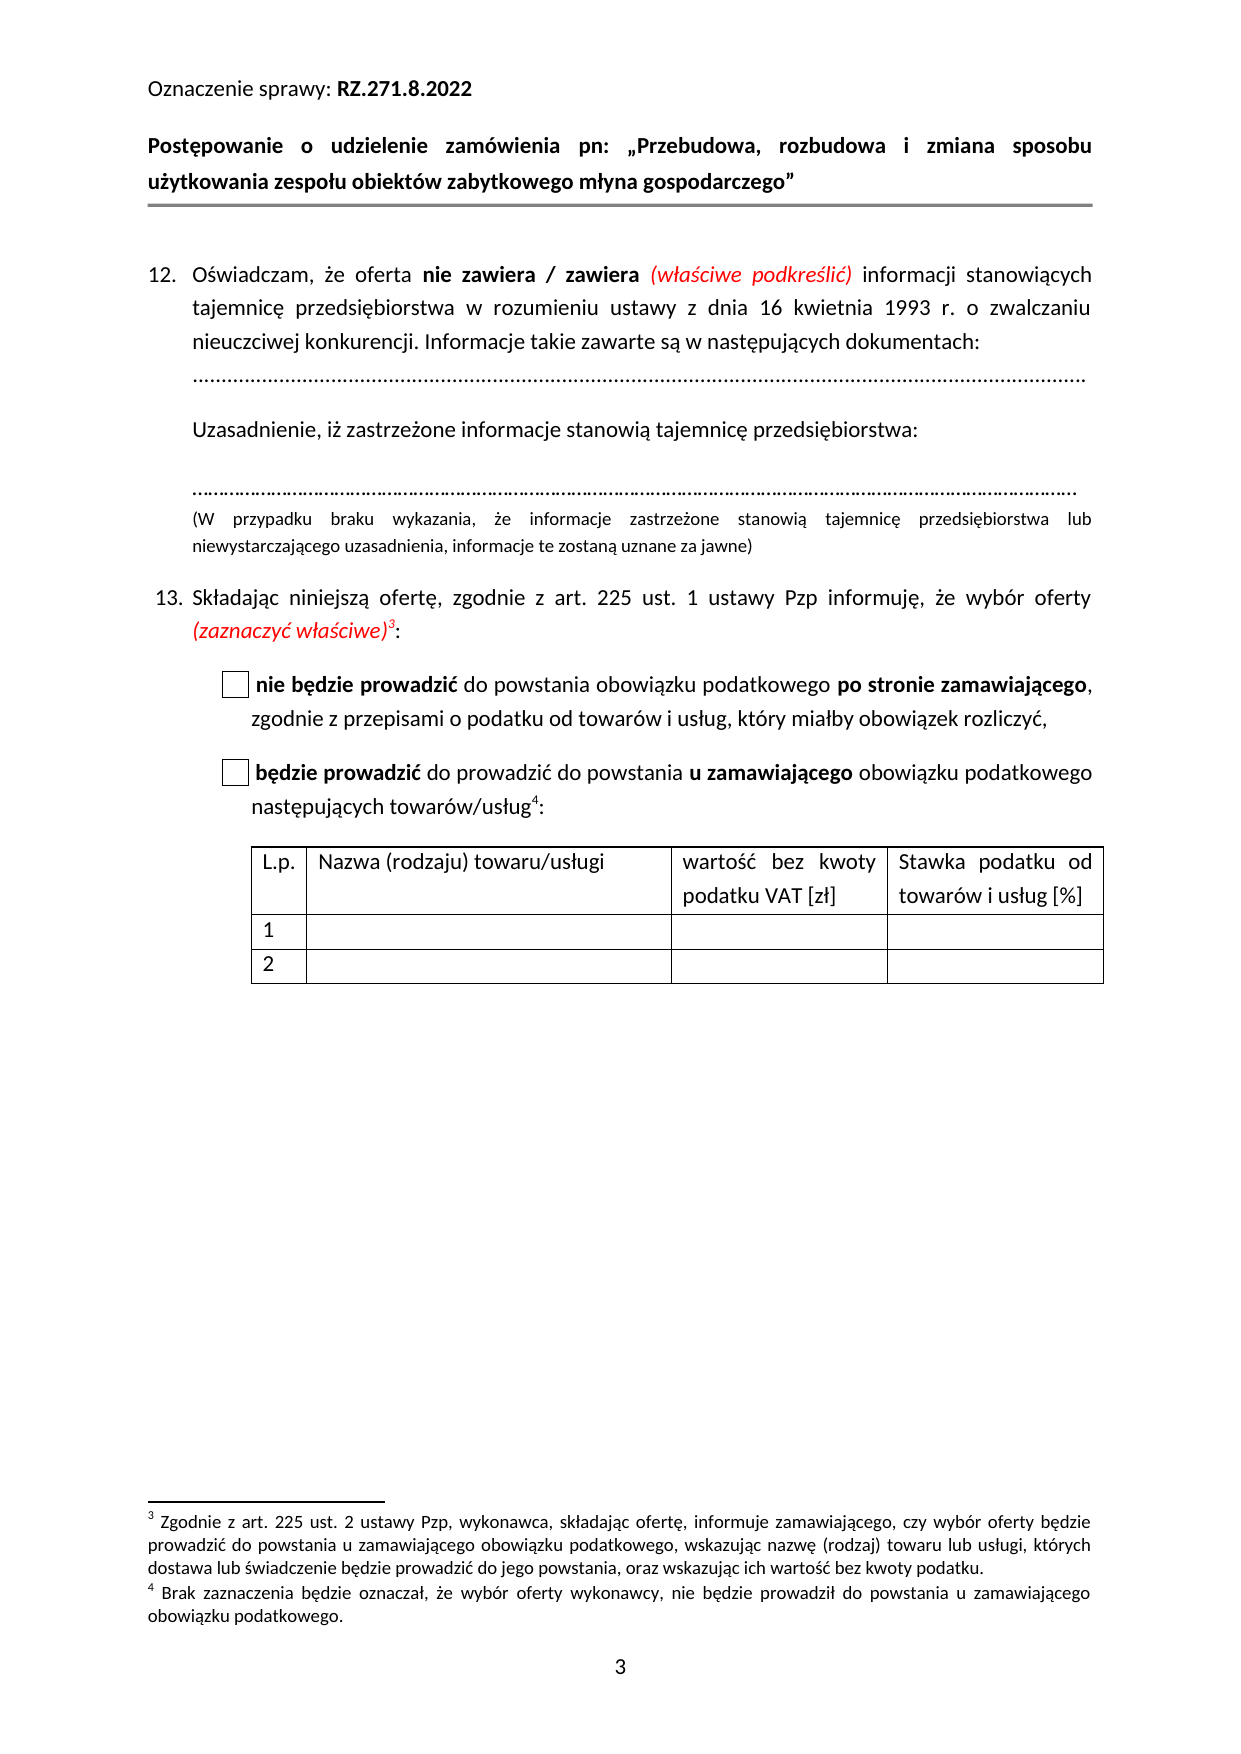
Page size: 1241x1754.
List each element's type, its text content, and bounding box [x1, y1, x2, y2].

list Oświadczam, że oferta nie zawiera / zawiera (właściwe podkreślić) informacji stanowiących tajemnicę przedsiębiorstwa w rozumieniu ustawy z dnia 16 kwietnia 1993 r. o zwalczaniu nieuczciwej konkurencji. Informacje takie zawarte są w następujących dokumentach: [148, 260, 1093, 355]
table_cell [672, 915, 887, 948]
table_cell [307, 915, 671, 948]
list Składając niniejszą ofertę, zgodnie z art. 225 ust. 1 ustawy Pzp informuję, że wybór oferty (zaznaczyć właściwe): [154, 583, 1093, 644]
table_cell 1 [252, 915, 306, 948]
table_cell [307, 950, 671, 983]
text (W przypadku braku wykazania, że informacje zastrzeżone stanowią tajemnicę przedsiębiorstwa lub niewystarczającego uzasadnienia, informacje te zostaną uznane za jawne) [192, 507, 1093, 557]
table_cell 2 [252, 950, 306, 983]
text będzie prowadzić do prowadzić do powstania u zamawiającego obowiązku podatkowego następujących towarów/usług: [221, 758, 1093, 820]
table_header Stawka podatku od towarów i usług [%] [888, 848, 1103, 914]
text nie będzie prowadzić do powstania obowiązku podatkowego po stronie zamawiającego, zgodnie z przepisami o podatku od towarów i usług, który miałby obowiązek rozliczyć, [221, 671, 1093, 732]
table_cell [672, 950, 887, 983]
table_header Nazwa (rodzaju) towaru/usługi [307, 848, 671, 914]
table_cell [888, 915, 1103, 948]
table_cell [888, 950, 1103, 983]
text …………………………………………………………………………………………………………………………………………………… [192, 473, 1093, 501]
table_header L.p. [252, 848, 306, 914]
table_header wartość bez kwoty podatku VAT [zł] [672, 848, 887, 914]
text Uzasadnienie, iż zastrzeżone informacje stanowią tajemnicę przedsiębiorstwa: [192, 415, 1093, 443]
text ........................................................................................................................................................... [192, 360, 1093, 388]
